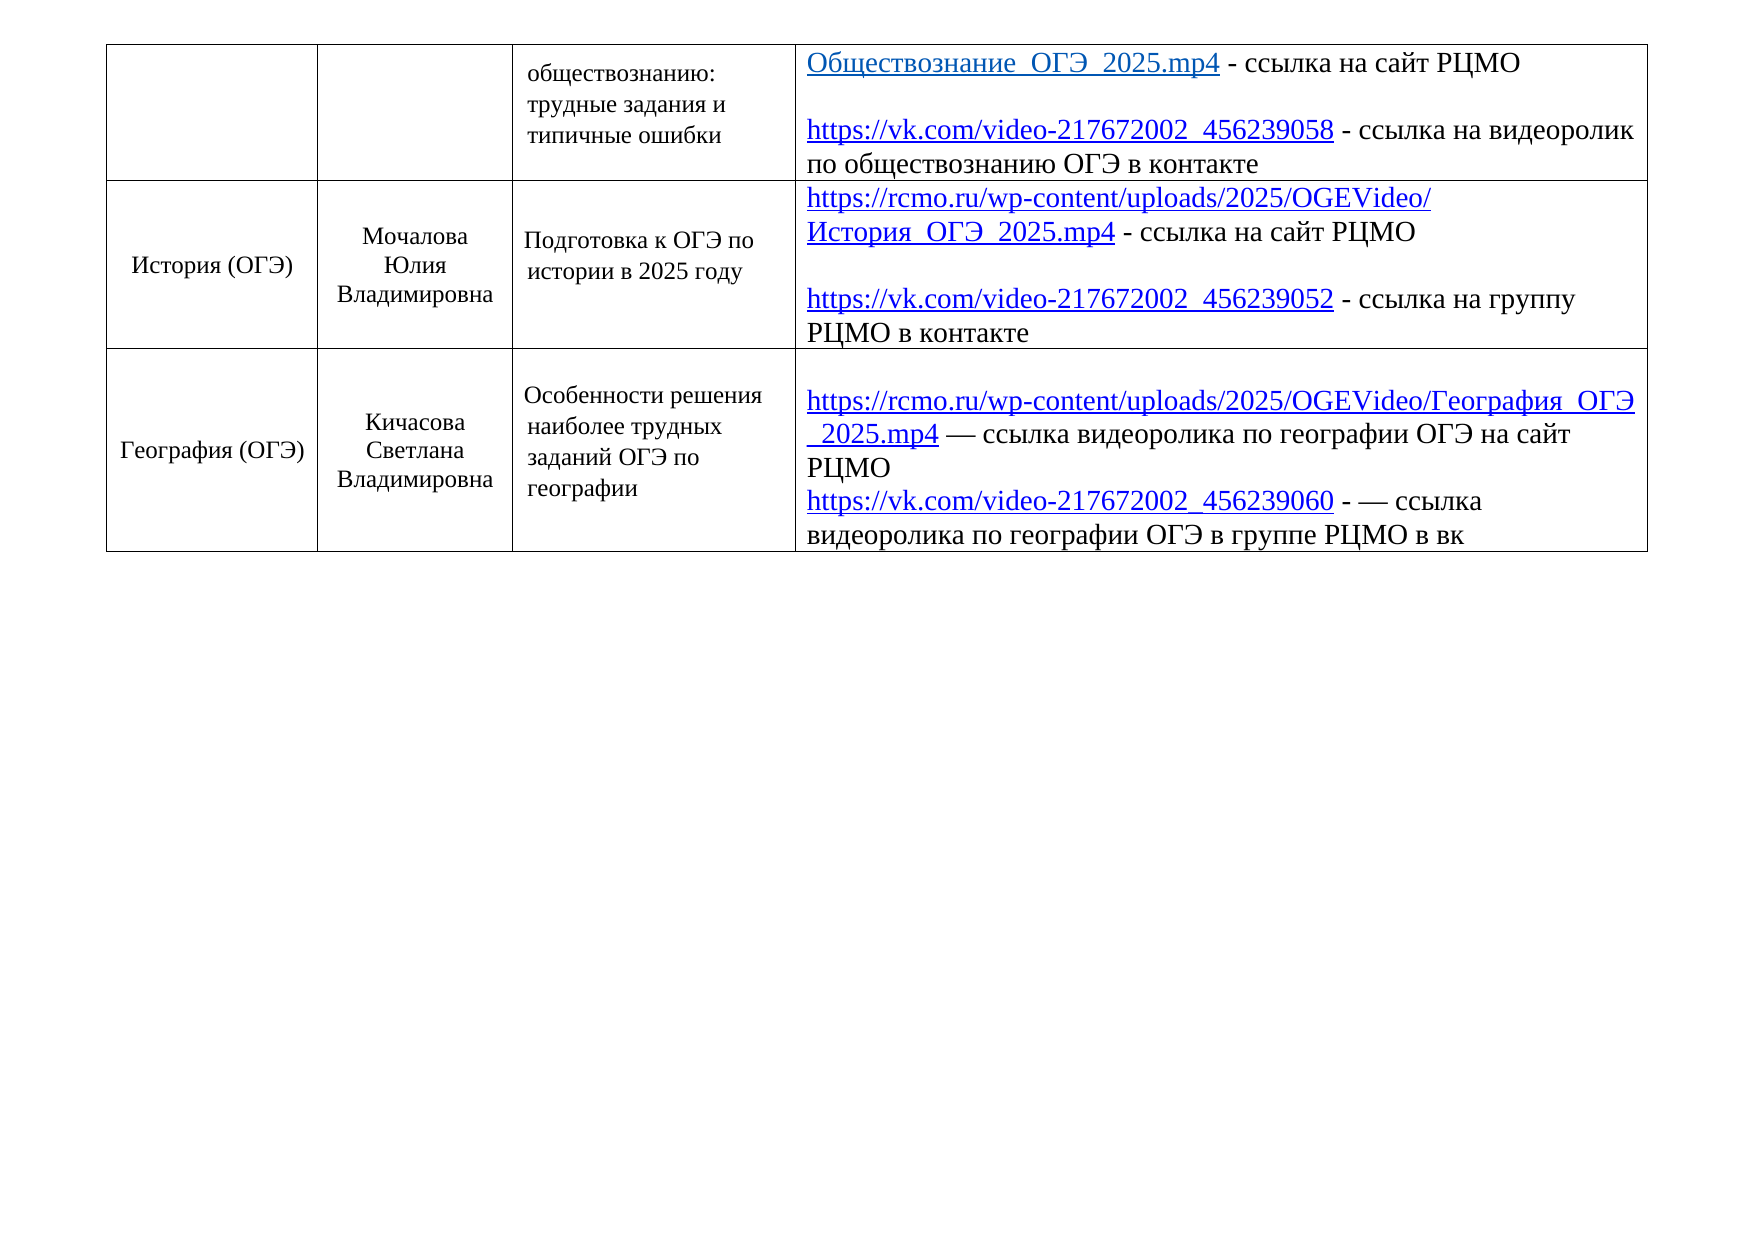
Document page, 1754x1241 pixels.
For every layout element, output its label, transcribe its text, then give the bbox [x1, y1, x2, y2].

table_cell География (ОГЭ) [107, 349, 317, 551]
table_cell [513, 45, 795, 179]
table_cell История (ОГЭ) [107, 181, 317, 348]
table_cell https://rcmo.ru/wp-content/uploads/2025/OGEVideo/География_ОГЭ_2025.mp4 — ссылка видеоролика по географии ОГЭ на сайт РЦМО https://vk.com/video-217672002_456239060 - — ссылка видеоролика по географии ОГЭ в группе РЦМО в вк [796, 349, 1647, 551]
table_cell https://rcmo.ru/wp-content/uploads/2025/OGEVideo/История_ОГЭ_2025.mp4 - ссылка на сайт РЦМО https://vk.com/video-217672002_456239052 - ссылка на группу РЦМО в контакте [796, 181, 1647, 348]
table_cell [796, 45, 1647, 179]
table_cell Кичасова Светлана Владимировна [318, 349, 512, 551]
table_cell Особенности решения наиболее трудных заданий ОГЭ по географии [513, 349, 795, 551]
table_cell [107, 45, 317, 179]
table_cell Подготовка к ОГЭ по истории в 2025 году [513, 181, 795, 348]
table_cell Мочалова Юлия Владимировна [318, 181, 512, 348]
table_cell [318, 45, 512, 179]
